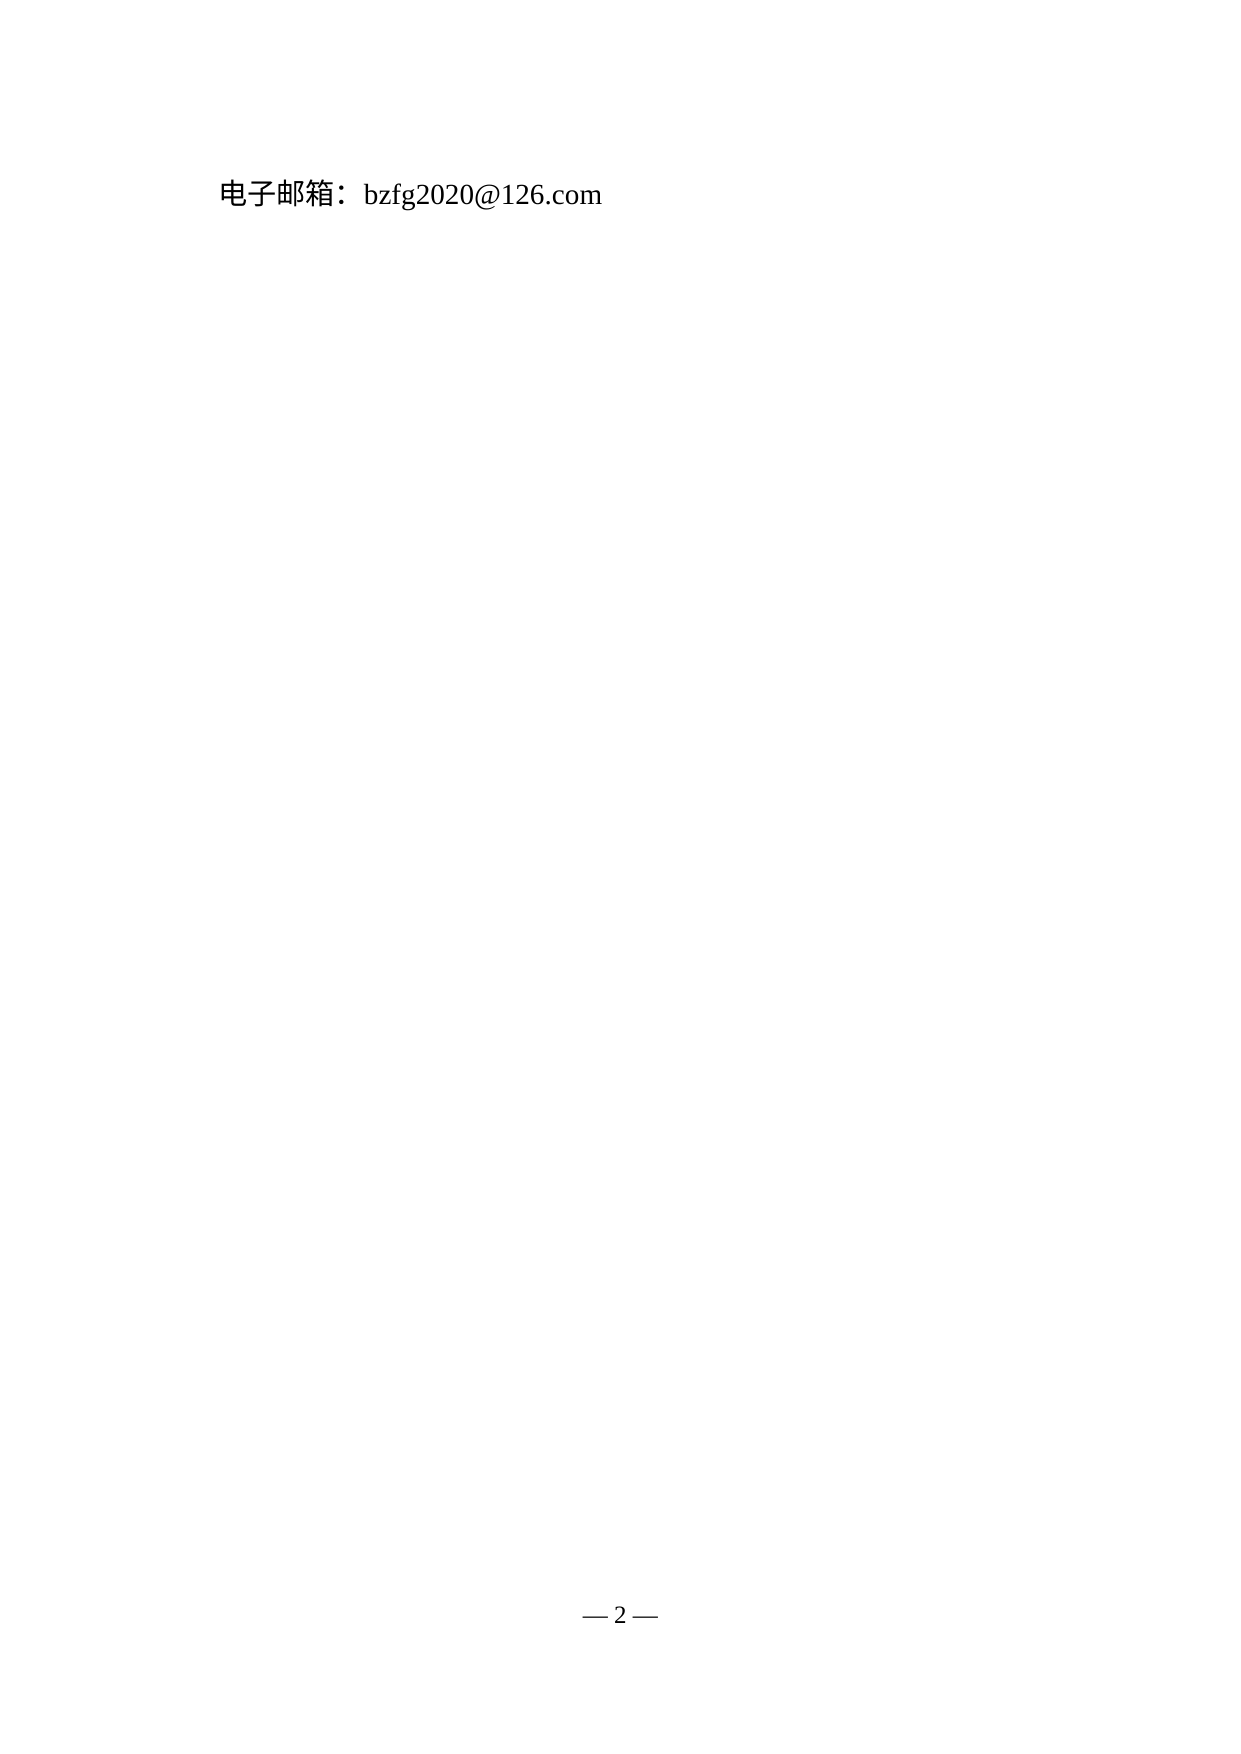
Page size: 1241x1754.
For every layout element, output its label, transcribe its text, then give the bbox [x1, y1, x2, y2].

text 电子邮箱：bzfg2020@126.com [159, 159, 1081, 224]
